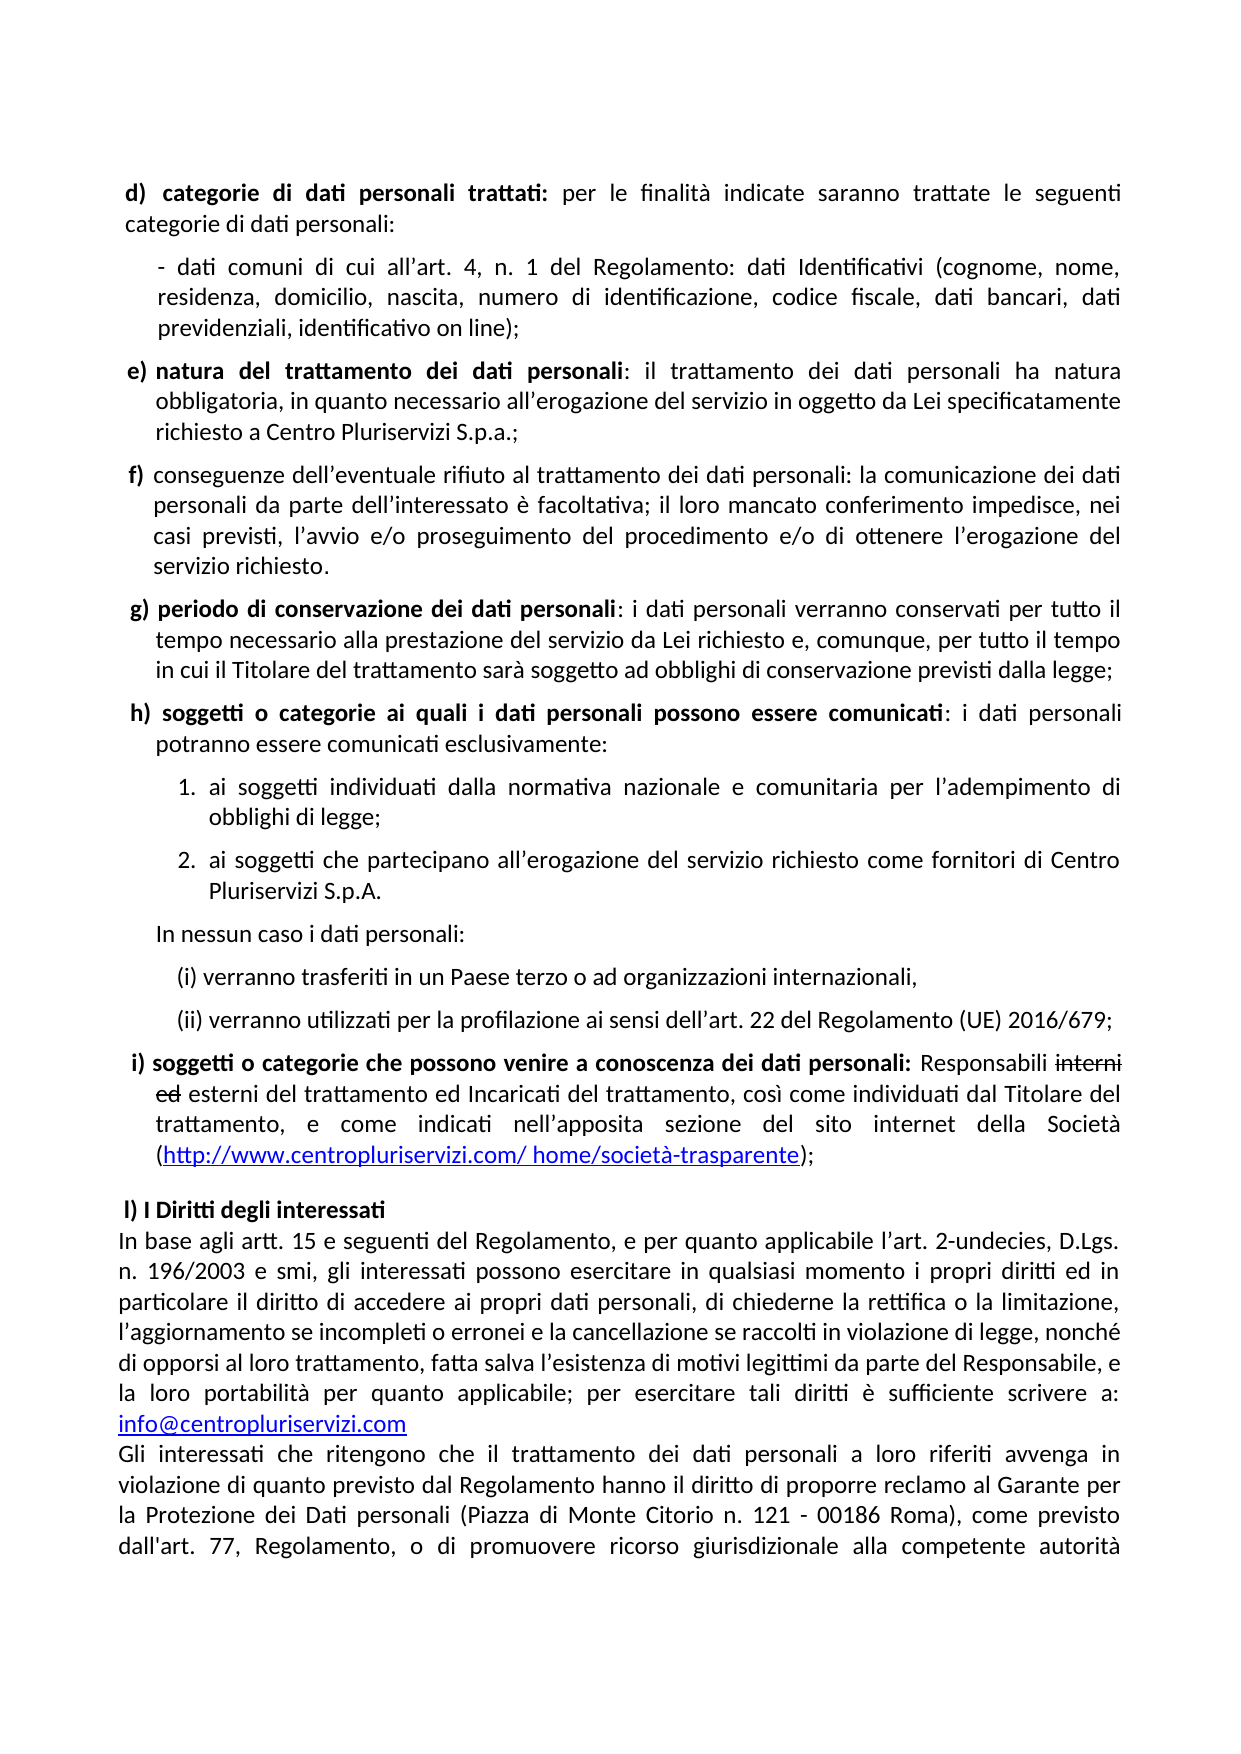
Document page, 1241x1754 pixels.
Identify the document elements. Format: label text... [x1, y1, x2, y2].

text l) I Diritti degli interessati [118, 1194, 1122, 1225]
text d) categorie di dati personali trattati: per le finalità indicate saranno trattate le seguenti categorie di dati personali: [125, 177, 1122, 238]
list ai soggetti che partecipano all’erogazione del servizio richiesto come fornitori di Centro Pluriservizi S.p.A. [177, 844, 1122, 906]
text e) natura del trattamento dei dati personali: il trattamento dei dati personali ha natura obbligatoria, in quanto necessario all’erogazione del servizio in oggetto da Lei specificatamente richiesto a Centro Pluriservizi S.p.a.; [127, 355, 1122, 446]
text f) conseguenze dell’eventuale rifiuto al trattamento dei dati personali: la comunicazione dei dati personali da parte dell’interessato è facoltativa; il loro mancato conferimento impedisce, nei casi previsti, l’avvio e/o proseguimento del procedimento e/o di ottenere l’erogazione del servizio richiesto. [128, 459, 1122, 581]
text (i) verranno trasferiti in un Paese terzo o ad organizzazioni internazionali, [176, 961, 1122, 992]
text h) soggetti o categorie ai quali i dati personali possono essere comunicati: i dati personali potranno essere comunicati esclusivamente: [130, 697, 1122, 758]
text g) periodo di conservazione dei dati personali: i dati personali verranno conservati per tutto il tempo necessario alla prestazione del servizio da Lei richiesto e, comunque, per tutto il tempo in cui il Titolare del trattamento sarà soggetto ad obblighi di conservazione previsti dalla legge; [130, 593, 1122, 685]
text In nessun caso i dati personali: [156, 918, 1122, 949]
text (ii) verranno utilizzati per la profilazione ai sensi dell’art. 22 del Regolamento (UE) 2016/679; [176, 1004, 1122, 1035]
text - dati comuni di cui all’art. 4, n. 1 del Regolamento: dati Identificativi (cognome, nome, residenza, domicilio, nascita, numero di identificazione, codice fiscale, dati bancari, dati previdenziali, identificativo on line); [157, 251, 1122, 342]
text In base agli artt. 15 e seguenti del Regolamento, e per quanto applicabile l’art. 2-undecies, D.Lgs. n. 196/2003 e smi, gli interessati possono esercitare in qualsiasi momento i propri diritti ed in particolare il diritto di accedere ai propri dati personali, di chiederne la rettifica o la limitazione, l’aggiornamento se incompleti o erronei e la cancellazione se raccolti in violazione di legge, nonché di opporsi al loro trattamento, fatta salva l’esistenza di motivi legittimi da parte del Responsabile, e la loro portabilità per quanto applicabile; per esercitare tali diritti è sufficiente scrivere a: info@centropluriservizi.com [118, 1225, 1122, 1438]
list ai soggetti individuati dalla normativa nazionale e comunitaria per l’adempimento di obblighi di legge; [177, 771, 1122, 832]
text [118, 1438, 1122, 1561]
text i) soggetti o categorie che possono venire a conoscenza dei dati personali: Responsabili interni ed esterni del trattamento ed Incaricati del trattamento, così come individuati dal Titolare del trattamento, e come indicati nell’apposita sezione del sito internet della Società (http://www.centropluriservizi.com/ home/società-trasparente); [131, 1047, 1122, 1169]
